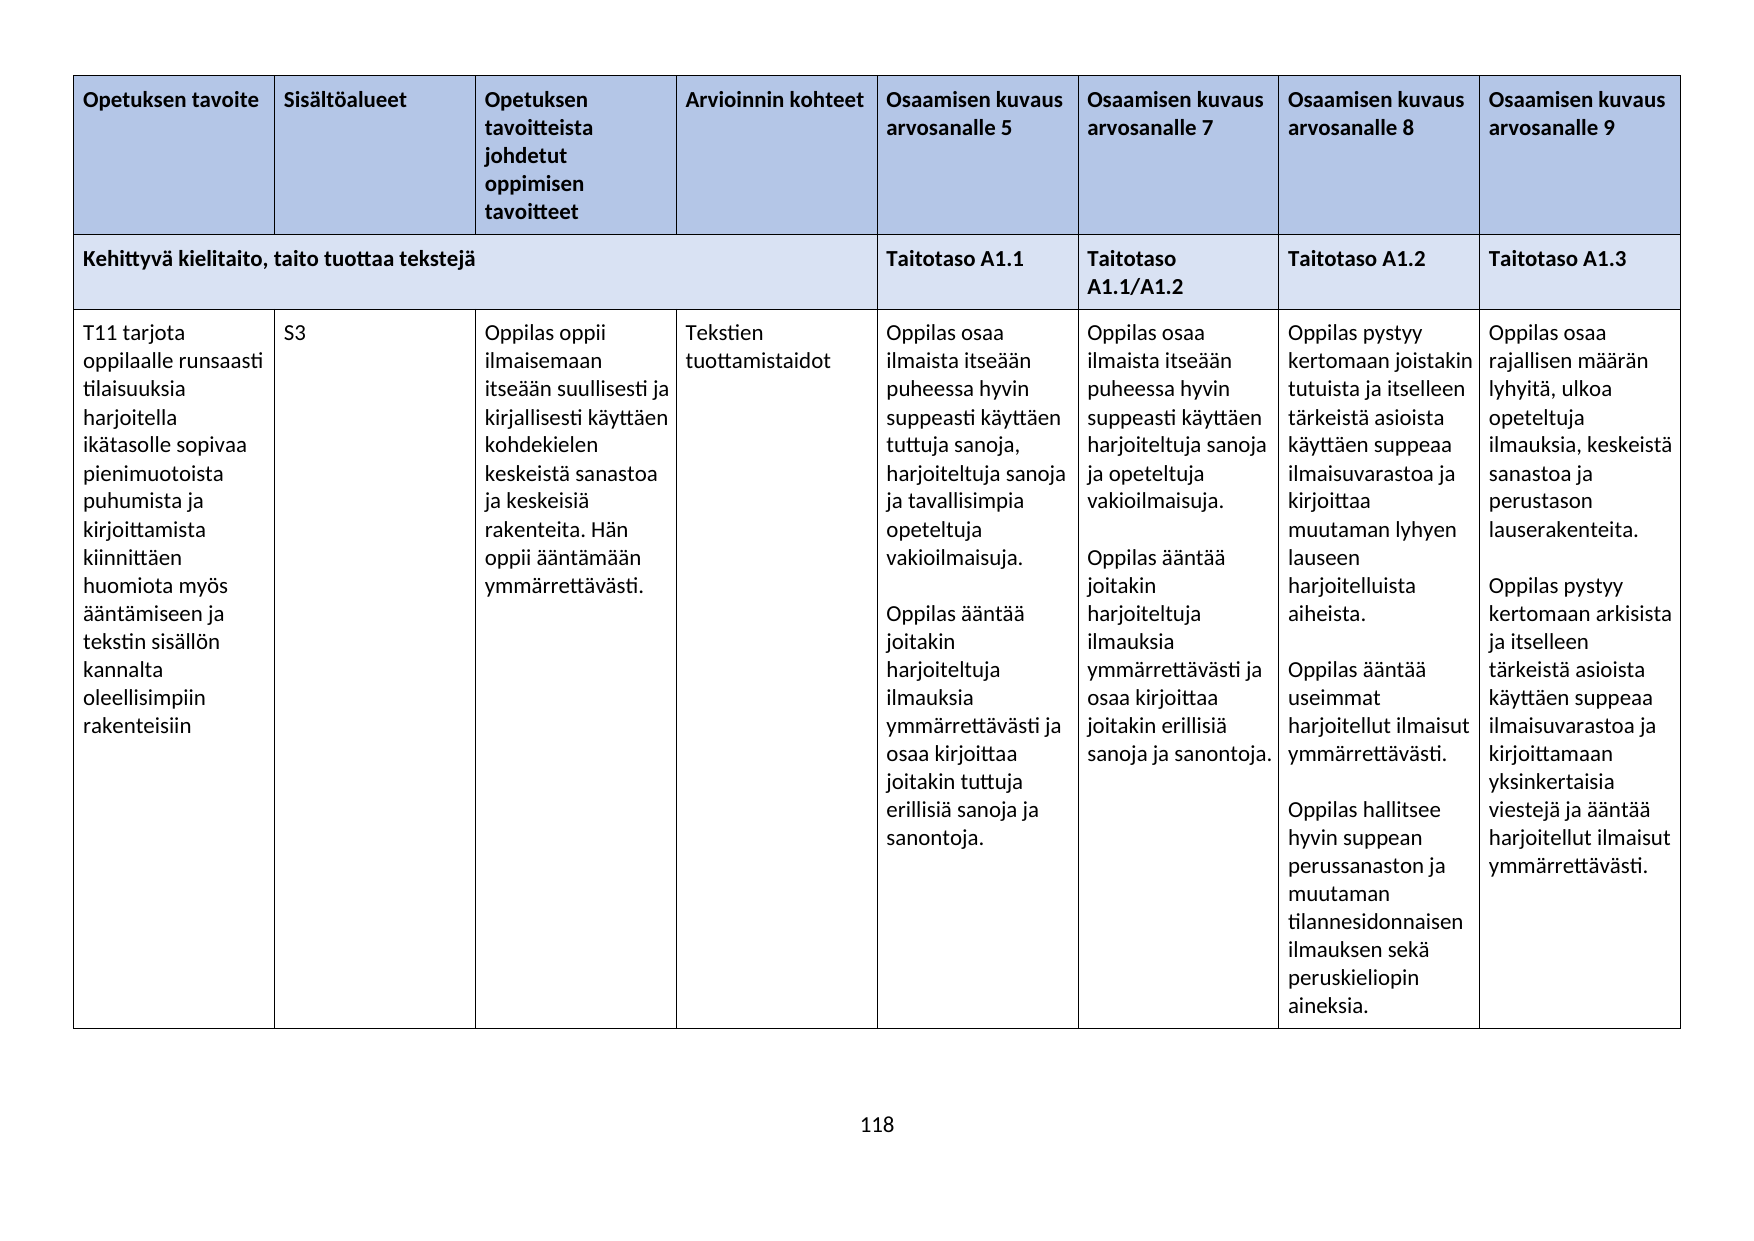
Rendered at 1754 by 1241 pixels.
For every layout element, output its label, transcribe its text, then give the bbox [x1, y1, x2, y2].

table_header Osaamisen kuvaus arvosanalle 5 [878, 76, 1078, 234]
table_header Arvioinnin kohteet [677, 76, 877, 234]
table_cell Oppilas osaa ilmaista itseään puheessa hyvin suppeasti käyttäen tuttuja sanoja, harjoiteltuja sanoja ja tavallisimpia opeteltuja vakioilmaisuja. Oppilas ääntää joitakin harjoiteltuja ilmauksia ymmärrettävästi ja osaa kirjoittaa joitakin tuttuja erillisiä sanoja ja sanontoja. [878, 310, 1078, 1028]
table_cell Tekstien tuottamistaidot [677, 310, 877, 1028]
table_cell Kehittyvä kielitaito, taito tuottaa tekstejä [74, 235, 877, 309]
table_cell Oppilas pystyy kertomaan joistakin tutuista ja itselleen tärkeistä asioista käyttäen suppeaa ilmaisuvarastoa ja kirjoittaa muutaman lyhyen lauseen harjoitelluista aiheista. Oppilas ääntää useimmat harjoitellut ilmaisut ymmärrettävästi. Oppilas hallitsee hyvin suppean perussanaston ja muutaman tilannesidonnaisen ilmauksen sekä peruskieliopin aineksia. [1279, 310, 1479, 1028]
table_cell Oppilas osaa rajallisen määrän lyhyitä, ulkoa opeteltuja ilmauksia, keskeistä sanastoa ja perustason lauserakenteita. Oppilas pystyy kertomaan arkisista ja itselleen tärkeistä asioista käyttäen suppeaa ilmaisuvarastoa ja kirjoittamaan yksinkertaisia viestejä ja ääntää harjoitellut ilmaisut ymmärrettävästi. [1480, 310, 1680, 1028]
table_header Osaamisen kuvaus arvosanalle 9 [1480, 76, 1680, 234]
table_cell Taitotaso A1.1 [878, 235, 1078, 309]
table_header Opetuksen tavoitteista johdetut oppimisen tavoitteet [476, 76, 676, 234]
table_header Osaamisen kuvaus arvosanalle 8 [1279, 76, 1479, 234]
table_header Osaamisen kuvaus arvosanalle 7 [1079, 76, 1278, 234]
table_cell Oppilas oppii ilmaisemaan itseään suullisesti ja kirjallisesti käyttäen kohdekielen keskeistä sanastoa ja keskeisiä rakenteita. Hän oppii ääntämään ymmärrettävästi. [476, 310, 676, 1028]
table_header Opetuksen tavoite [74, 76, 274, 234]
table_header Sisältöalueet [275, 76, 475, 234]
table_cell Taitotaso A1.2 [1279, 235, 1479, 309]
table_cell Oppilas osaa ilmaista itseään puheessa hyvin suppeasti käyttäen harjoiteltuja sanoja ja opeteltuja vakioilmaisuja. Oppilas ääntää joitakin harjoiteltuja ilmauksia ymmärrettävästi ja osaa kirjoittaa joitakin erillisiä sanoja ja sanontoja. [1079, 310, 1278, 1028]
table_cell T11 tarjota oppilaalle runsaasti tilaisuuksia harjoitella ikätasolle sopivaa pienimuotoista puhumista ja kirjoittamista kiinnittäen huomiota myös ääntämiseen ja tekstin sisällön kannalta oleellisimpiin rakenteisiin [74, 310, 274, 1028]
table_cell S3 [275, 310, 475, 1028]
table_cell Taitotaso A1.3 [1480, 235, 1680, 309]
table_cell Taitotaso A1.1/A1.2 [1079, 235, 1278, 309]
